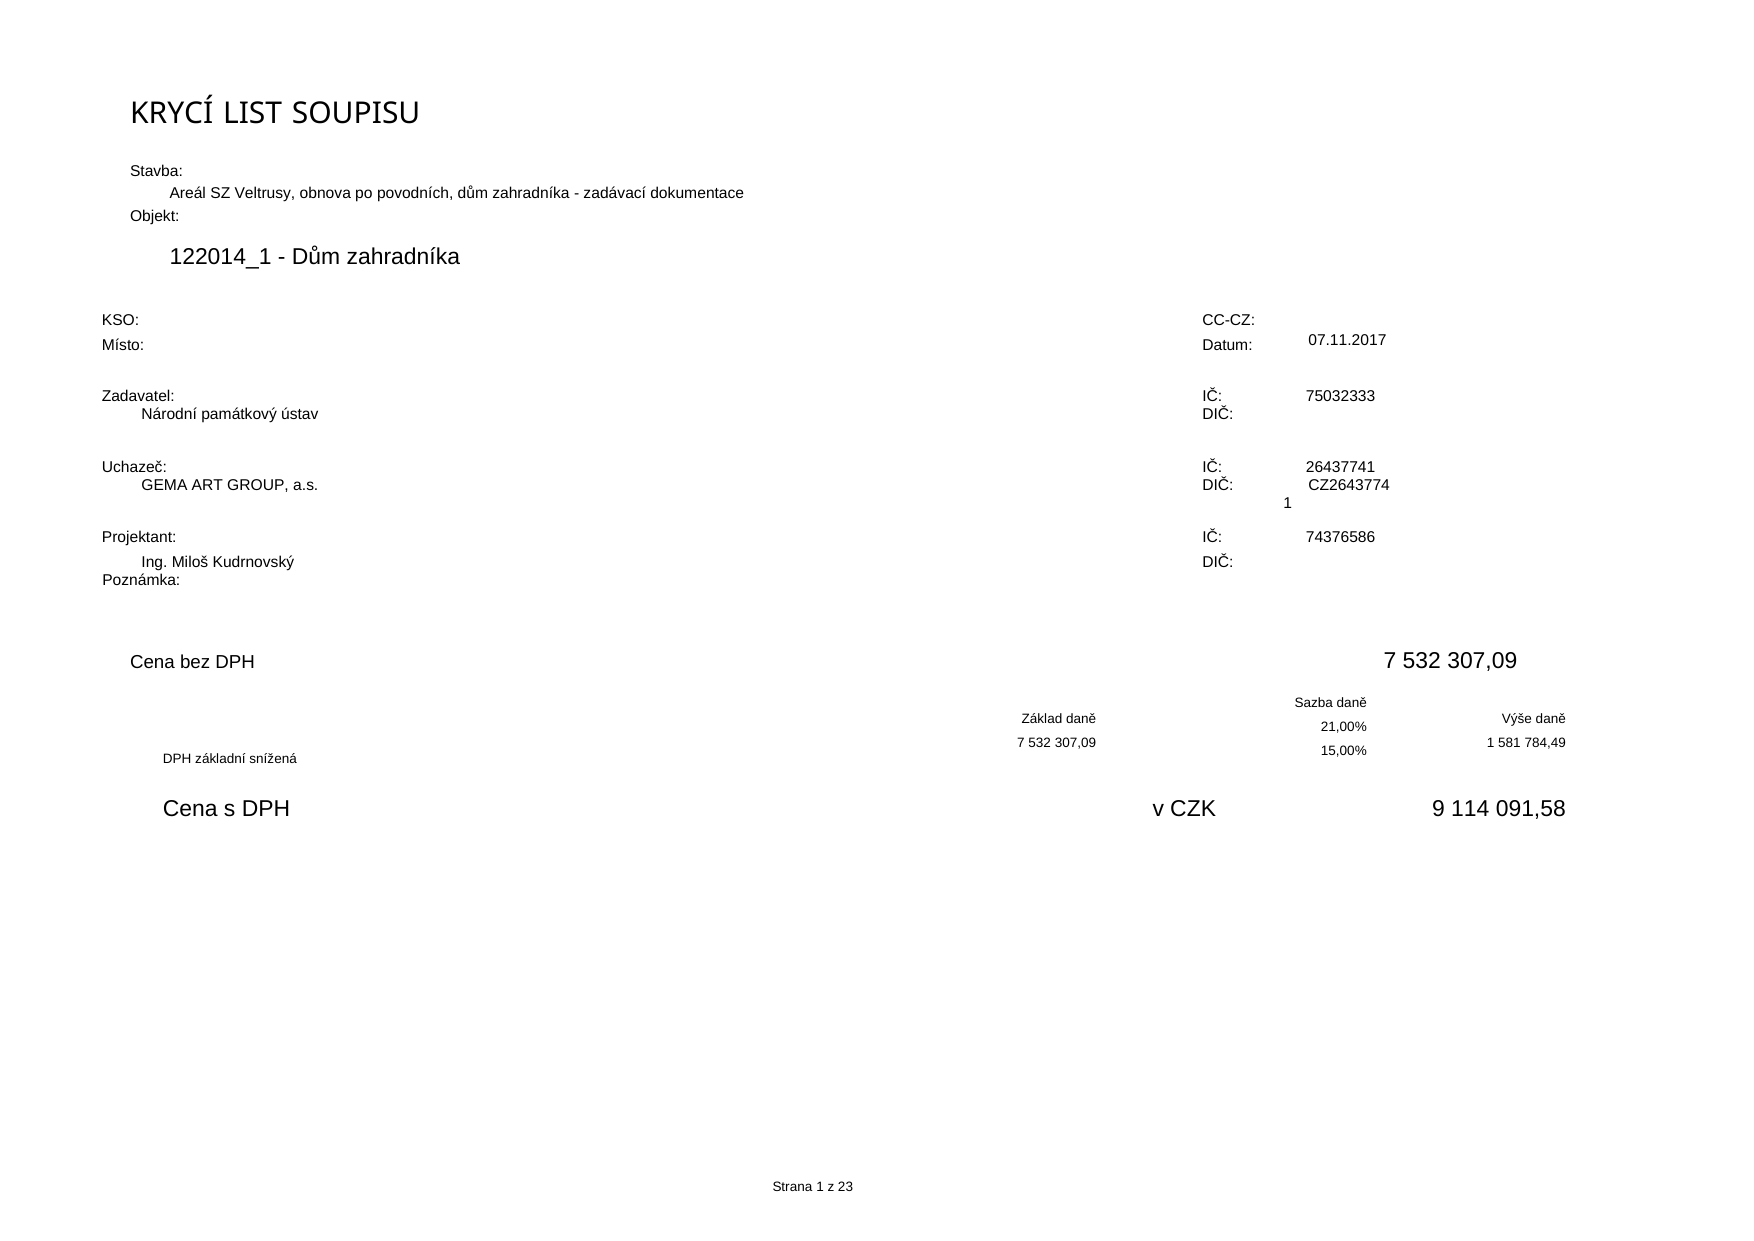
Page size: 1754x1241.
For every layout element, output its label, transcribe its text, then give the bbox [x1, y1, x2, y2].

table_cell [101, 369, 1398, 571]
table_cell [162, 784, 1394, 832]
text Cena bez DPH 7 532 307,09 [101, 647, 1628, 674]
text Poznámka: [102, 571, 1628, 589]
text Areál SZ Veltrusy, obnova po povodních, dům zahradníka - zadávací dokumentace [101, 184, 1628, 202]
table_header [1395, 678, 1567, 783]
text 122014_1 - Dům zahradníka [101, 243, 1628, 269]
text Objekt: [101, 206, 1628, 224]
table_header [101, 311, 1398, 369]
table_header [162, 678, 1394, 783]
text krycí list soupisu [101, 84, 1628, 135]
text Stavba: [101, 162, 1628, 180]
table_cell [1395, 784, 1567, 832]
